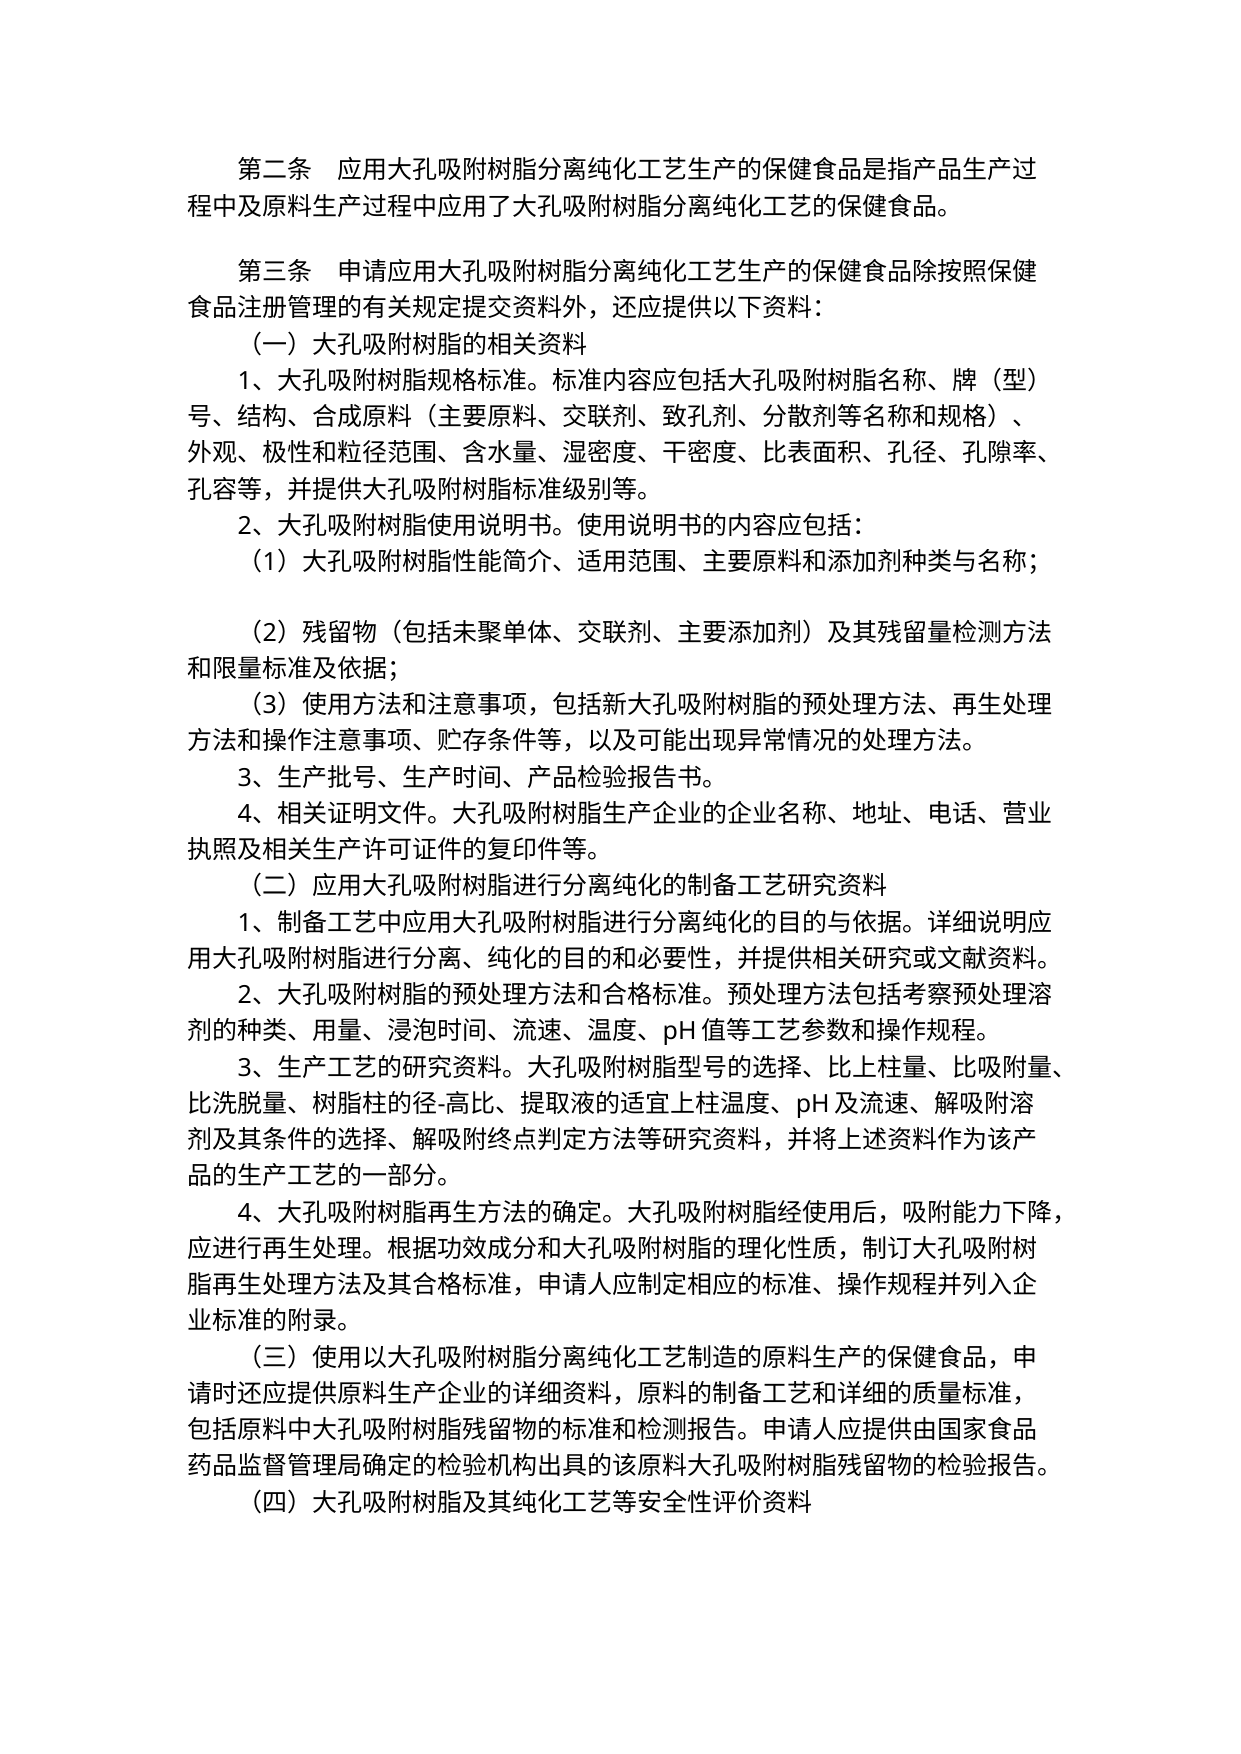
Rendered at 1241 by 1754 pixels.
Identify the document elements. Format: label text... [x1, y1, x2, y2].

text 第二条 应用大孔吸附树脂分离纯化工艺生产的保健食品是指产品生产过程中及原料生产过程中应用了大孔吸附树脂分离纯化工艺的保健食品。 [187, 150, 1053, 222]
text 第三条 申请应用大孔吸附树脂分离纯化工艺生产的保健食品除按照保健食品注册管理的有关规定提交资料外，还应提供以下资料： （一）大孔吸附树脂的相关资料 1、大孔吸附树脂规格标准。标准内容应包括大孔吸附树脂名称、牌（型）号、结构、合成原料（主要原料、交联剂、致孔剂、分散剂等名称和规格）、外观、极性和粒径范围、含水量、湿密度、干密度、比表面积、孔径、孔隙率、孔容等，并提供大孔吸附树脂标准级别等。 2、大孔吸附树脂使用说明书。使用说明书的内容应包括： （1）大孔吸附树脂性能简介、适用范围、主要原料和添加剂种类与名称； （2）残留物（包括未聚单体、交联剂、主要添加剂）及其残留量检测方法和限量标准及依据； （3）使用方法和注意事项，包括新大孔吸附树脂的预处理方法、再生处理方法和操作注意事项、贮存条件等，以及可能出现异常情况的处理方法。 3、生产批号、生产时间、产品检验报告书。 4、相关证明文件。大孔吸附树脂生产企业的企业名称、地址、电话、营业执照及相关生产许可证件的复印件等。 （二）应用大孔吸附树脂进行分离纯化的制备工艺研究资料 1、制备工艺中应用大孔吸附树脂进行分离纯化的目的与依据。详细说明应用大孔吸附树脂进行分离、纯化的目的和必要性，并提供相关研究或文献资料。 2、大孔吸附树脂的预处理方法和合格标准。预处理方法包括考察预处理溶剂的种类、用量、浸泡时间、流速、温度、pH值等工艺参数和操作规程。 3、生产工艺的研究资料。大孔吸附树脂型号的选择、比上柱量、比吸附量、比洗脱量、树脂柱的径-高比、提取液的适宜上柱温度、pH及流速、解吸附溶剂及其条件的选择、解吸附终点判定方法等研究资料，并将上述资料作为该产品的生产工艺的一部分。 4、大孔吸附树脂再生方法的确定。大孔吸附树脂经使用后，吸附能力下降，应进行再生处理。根据功效成分和大孔吸附树脂的理化性质，制订大孔吸附树脂再生处理方法及其合格标准，申请人应制定相应的标准、操作规程并列入企业标准的附录。 （三）使用以大孔吸附树脂分离纯化工艺制造的原料生产的保健食品，申请时还应提供原料生产企业的详细资料，原料的制备工艺和详细的质量标准，包括原料中大孔吸附树脂残留物的标准和检测报告。申请人应提供由国家食品药品监督管理局确定的检验机构出具的该原料大孔吸附树脂残留物的检验报告。 （四）大孔吸附树脂及其纯化工艺等安全性评价资料 [187, 252, 1053, 1518]
